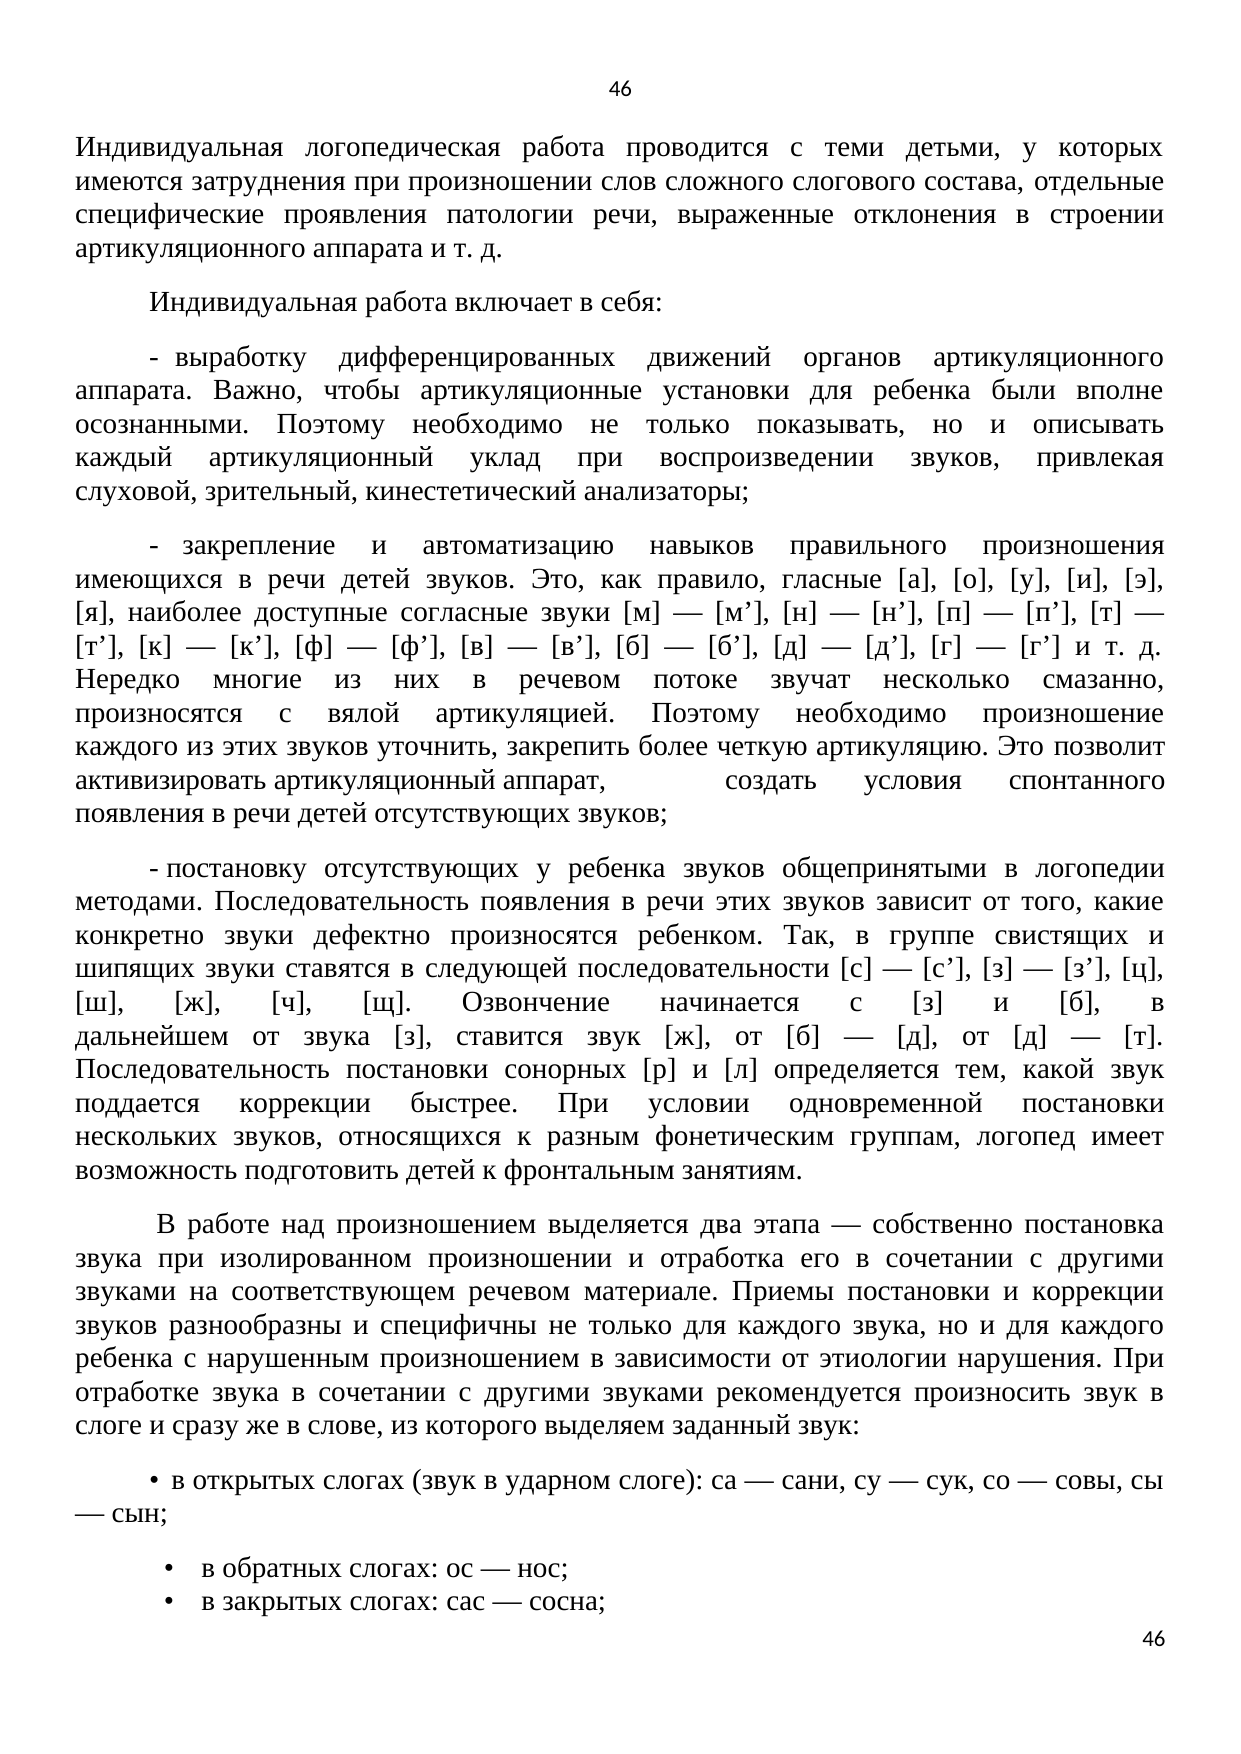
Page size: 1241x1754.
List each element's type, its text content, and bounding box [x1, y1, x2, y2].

text - постановку отсутствующих у ребенка звуков общепринятыми в логопедии методами. Последовательность появления в речи этих звуков зависит от того, какие конкретно звуки дефектно произносятся ребенком. Так, в группе свистящих и шипящих звуки ставятся в следующей последовательности [с] — [с’], [з] — [з’], [ц], [ш], [ж], [ч], [щ]. Озвончение начинается с [з] и [б], в дальнейшем от звука [з], ставится звук [ж], от [б] — [д], от [д] — [т]. Последовательность постановки сонорных [р] и [л] определяется тем, какой звук поддается коррекции быстрее. При условии одновременной постановки нескольких звуков, относящихся к разным фонетическим группам, логопед имеет возможность подготовить детей к фронтальным занятиям. [75, 851, 1165, 1186]
list в закрытых слогах: сас — сосна; [164, 1584, 1165, 1617]
text Индивидуальная работа включает в себя: [149, 285, 1165, 318]
text • в открытых слогах (звук в ударном слоге): са — сани, су — сук, со — совы, сы — сын; [75, 1462, 1165, 1529]
list в обратных слогах: ос — нос; [164, 1550, 1165, 1584]
text - выработку дифференцированных движений органов артикуляционного аппарата. Важно, чтобы артикуляционные установки для ребенка были вполне осознанными. Поэтому необходимо не только показывать, но и описывать каждый артикуляционный уклад при воспроизведении звуков, привлекая слуховой, зрительный, кинестетический анализаторы; [75, 339, 1165, 507]
text В работе над произношением выделяется два этапа — собственно постановка звука при изолированном произношении и отработка его в сочетании с другими звуками на соответствующем речевом материале. Приемы постановки и коррекции звуков разнообразны и специфичны не только для каждого звука, но и для каждого ребенка с нарушенным произношением в зависимости от этиологии нарушения. При отработке звука в сочетании с другими звуками рекомендуется произносить звук в слоге и сразу же в слове, из которого выделяем заданный звук: [75, 1207, 1165, 1442]
text - закрепление и автоматизацию навыков правильного произношения имеющихся в речи детей звуков. Это, как правило, гласные [а], [о], [у], [и], [э], [я], наиболее доступные согласные звуки [м] — [м’], [н] — [н’], [п] — [п’], [т] — [т’], [к] — [к’], [ф] — [ф’], [в] — [в’], [б] — [б’], [д] — [д’], [г] — [г’] и т. д. Нередко многие из них в речевом потоке звучат несколько смазанно, произносятся с вялой артикуляцией. Поэтому необходимо произношение каждого из этих звуков уточнить, закрепить более четкую артикуляцию. Это позволит активизировать артикуляционный аппарат, создать условия спонтанного появления в речи детей отсутствующих звуков; [75, 528, 1165, 830]
text Индивидуальная логопедическая работа проводится с теми детьми, у которых имеются затруднения при произношении слов сложного слогового состава, отдельные специфические проявления патологии речи, выраженные отклонения в строении артикуляционного аппарата и т. д. [75, 130, 1164, 264]
